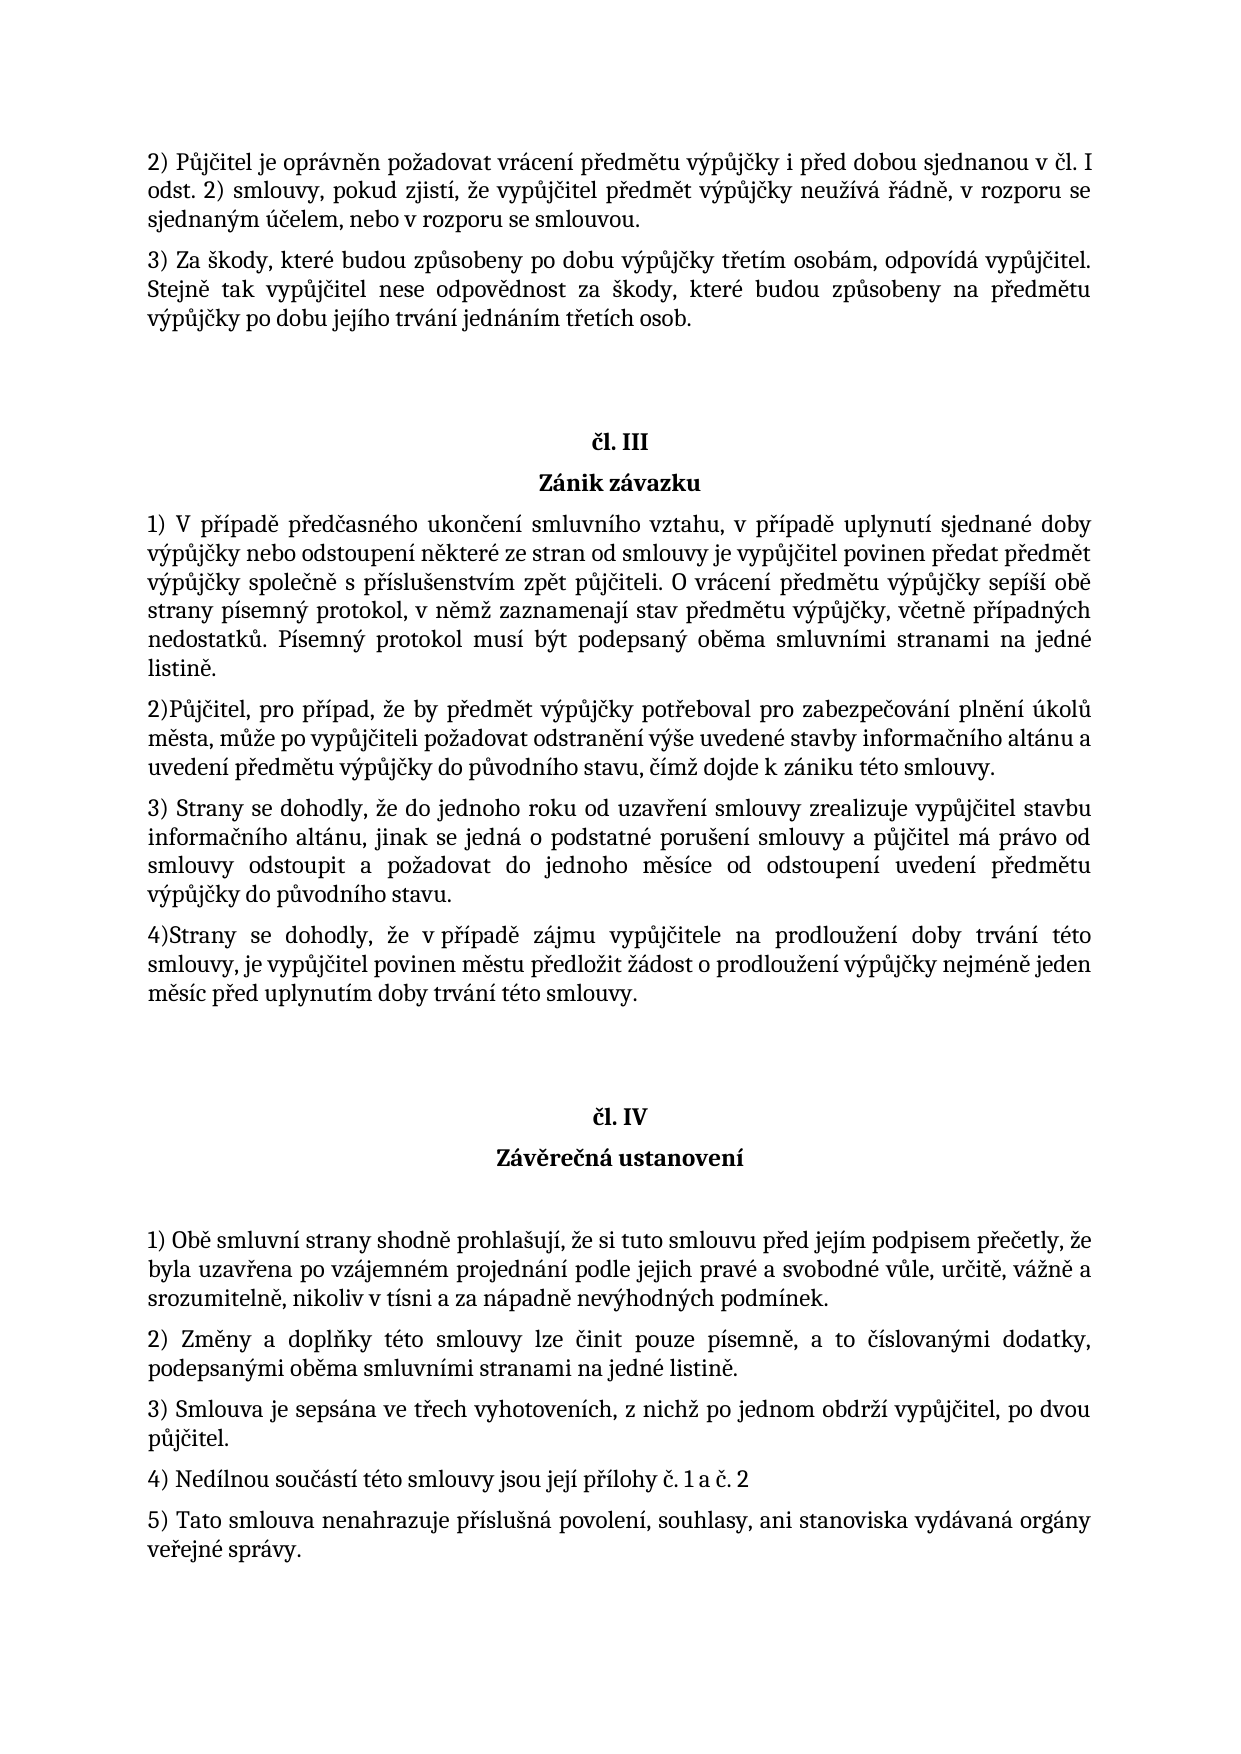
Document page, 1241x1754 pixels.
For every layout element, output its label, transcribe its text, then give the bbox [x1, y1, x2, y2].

text 2) Půjčitel je oprávněn požadovat vrácení předmětu výpůjčky i před dobou sjednanou v čl. I odst. 2) smlouvy, pokud zjistí, že vypůjčitel předmět výpůjčky neužívá řádně, v rozporu se sjednaným účelem, nebo v rozporu se smlouvou. [148, 148, 1093, 234]
text 2) Změny a doplňky této smlouvy lze činit pouze písemně, a to číslovanými dodatky, podepsanými oběma smluvními stranami na jedné listině. [148, 1325, 1093, 1383]
text 5) Tato smlouva nenahrazuje příslušná povolení, souhlasy, ani stanoviska vydávaná orgány veřejné správy. [148, 1506, 1093, 1564]
text 1) Obě smluvní strany shodně prohlašují, že si tuto smlouvu před jejím podpisem přečetly, že byla uzavřena po vzájemném projednání podle jejich pravé a svobodné vůle, určitě, vážně a srozumitelně, nikoliv v tísni a za nápadně nevýhodných podmínek. [148, 1226, 1093, 1313]
text Závěrečná ustanovení [148, 1144, 1093, 1173]
text čl. IV [148, 1103, 1093, 1131]
text 3) Smlouva je sepsána ve třech vyhotoveních, z nichž po jednom obdrží vypůjčitel, po dvou půjčitel. [148, 1395, 1093, 1453]
text 4)Strany se dohodly, že v případě zájmu vypůjčitele na prodloužení doby trvání této smlouvy, je vypůjčitel povinen městu předložit žádost o prodloužení výpůjčky nejméně jeden měsíc před uplynutím doby trvání této smlouvy. [148, 921, 1093, 1008]
text Zánik závazku [148, 469, 1093, 498]
text 4) Nedílnou součástí této smlouvy jsou její přílohy č. 1 a č. 2 [148, 1465, 1093, 1494]
text 2)Půjčitel, pro případ, že by předmět výpůjčky potřeboval pro zabezpečování plnění úkolů města, může po vypůjčiteli požadovat odstranění výše uvedené stavby informačního altánu a uvedení předmětu výpůjčky do původního stavu, čímž dojde k zániku této smlouvy. [148, 695, 1093, 781]
text 1) V případě předčasného ukončení smluvního vztahu, v případě uplynutí sjednané doby výpůjčky nebo odstoupení některé ze stran od smlouvy je vypůjčitel povinen předat předmět výpůjčky společně s příslušenstvím zpět půjčiteli. O vrácení předmětu výpůjčky sepíší obě strany písemný protokol, v němž zaznamenají stav předmětu výpůjčky, včetně případných nedostatků. Písemný protokol musí být podepsaný oběma smluvními stranami na jedné listině. [148, 510, 1093, 683]
text 3) Za škody, které budou způsobeny po dobu výpůjčky třetím osobám, odpovídá vypůjčitel. Stejně tak vypůjčitel nese odpovědnost za škody, které budou způsobeny na předmětu výpůjčky po dobu jejího trvání jednáním třetích osob. [148, 246, 1093, 333]
text 3) Strany se dohodly, že do jednoho roku od uzavření smlouvy zrealizuje vypůjčitel stavbu informačního altánu, jinak se jedná o podstatné porušení smlouvy a půjčitel má právo od smlouvy odstoupit a požadovat do jednoho měsíce od odstoupení uvedení předmětu výpůjčky do původního stavu. [148, 794, 1093, 909]
text čl. III [148, 428, 1093, 456]
